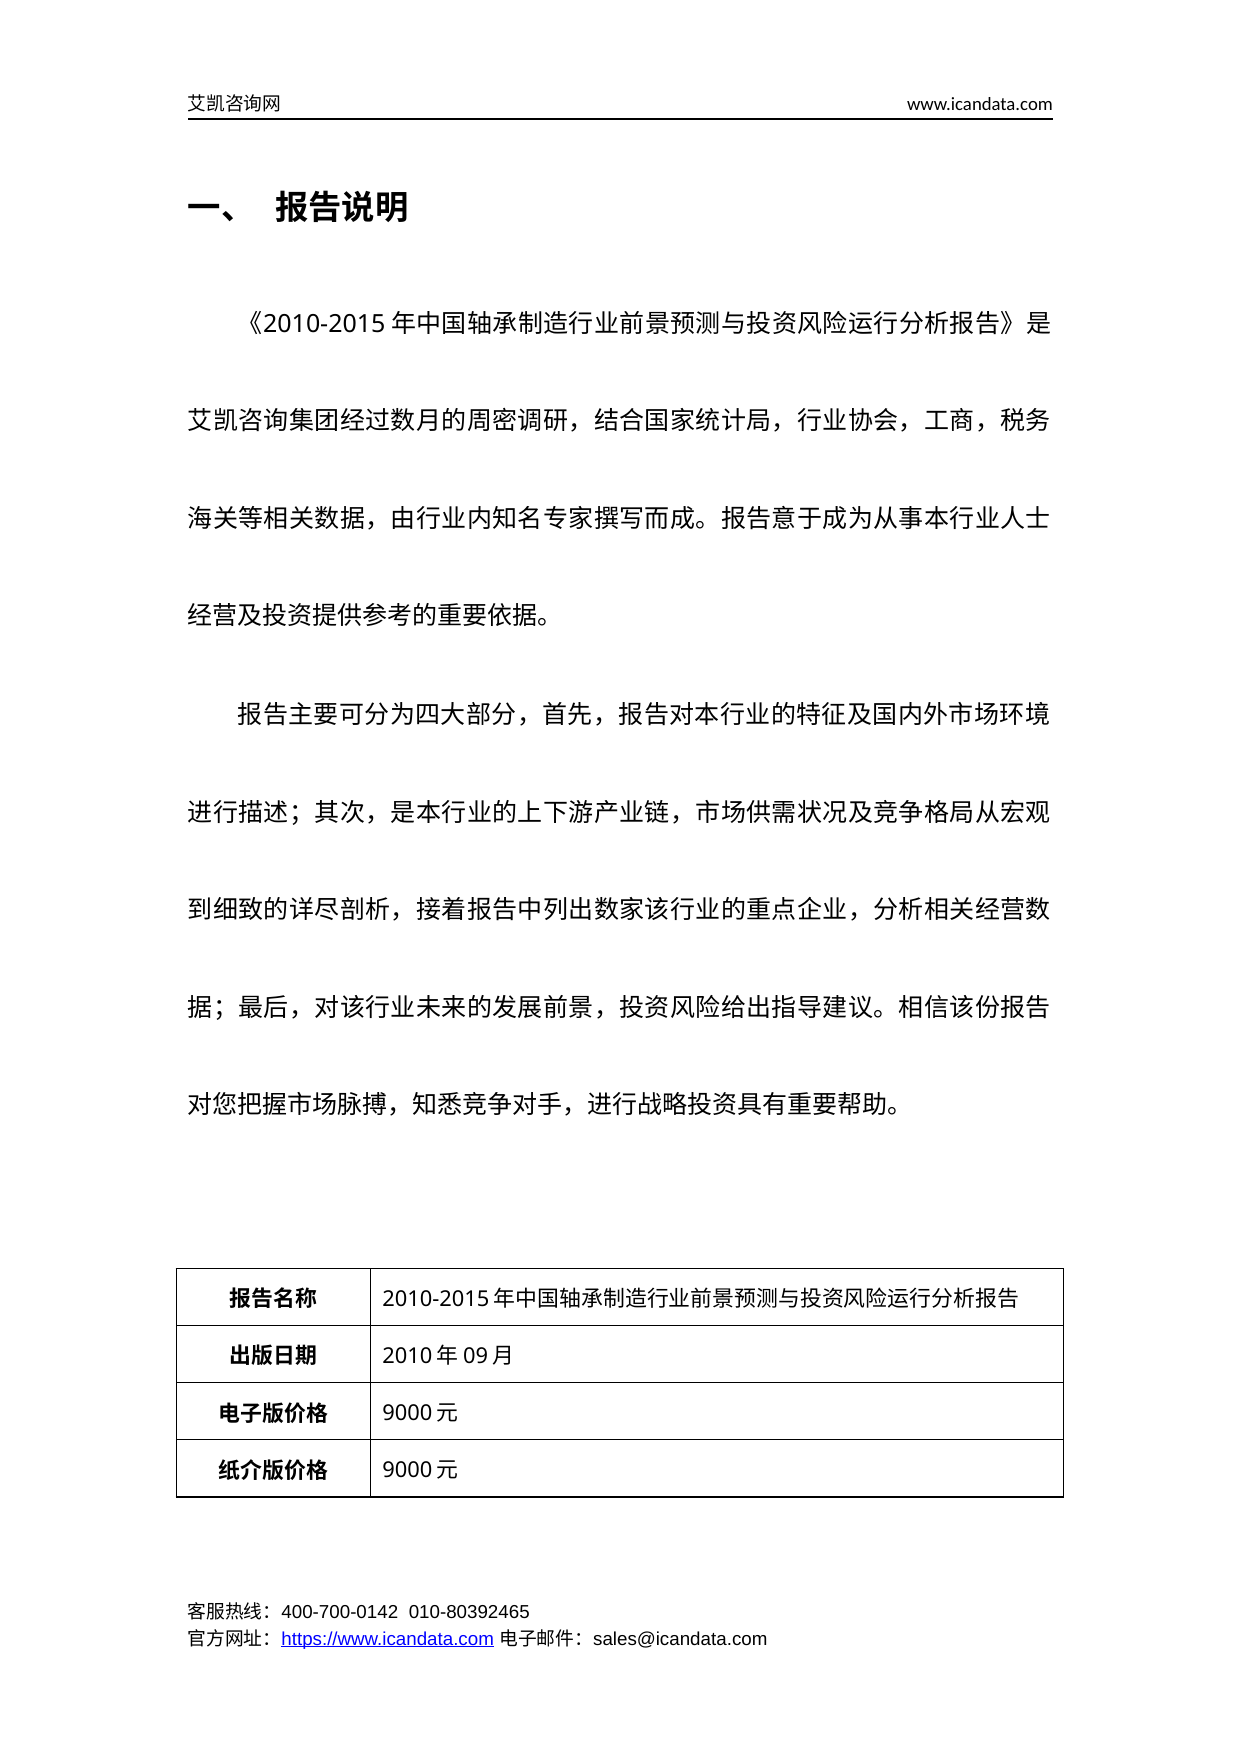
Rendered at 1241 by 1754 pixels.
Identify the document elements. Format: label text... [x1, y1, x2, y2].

table_cell 2010年09月 [371, 1326, 1063, 1382]
table_cell 纸介版价格 [177, 1440, 370, 1496]
subtitle 报告说明 [187, 172, 1053, 237]
text 报告主要可分为四大部分，首先，报告对本行业的特征及国内外市场环境进行描述；其次，是本行业的上下游产业链，市场供需状况及竞争格局从宏观到细致的详尽剖析，接着报告中列出数家该行业的重点企业，分析相关经营数据；最后，对该行业未来的发展前景，投资风险给出指导建议。相信该份报告对您把握市场脉搏，知悉竞争对手，进行战略投资具有重要帮助。 [187, 681, 1053, 1136]
table_cell 9000元 [371, 1440, 1063, 1496]
table_header 2010-2015年中国轴承制造行业前景预测与投资风险运行分析报告 [371, 1269, 1063, 1325]
table_header 报告名称 [177, 1269, 370, 1325]
table_cell 出版日期 [177, 1326, 370, 1382]
table_cell 电子版价格 [177, 1383, 370, 1439]
text 《2010-2015年中国轴承制造行业前景预测与投资风险运行分析报告》是艾凯咨询集团经过数月的周密调研，结合国家统计局，行业协会，工商，税务海关等相关数据，由行业内知名专家撰写而成。报告意于成为从事本行业人士经营及投资提供参考的重要依据。 [187, 289, 1053, 646]
table_cell 9000元 [371, 1383, 1063, 1439]
